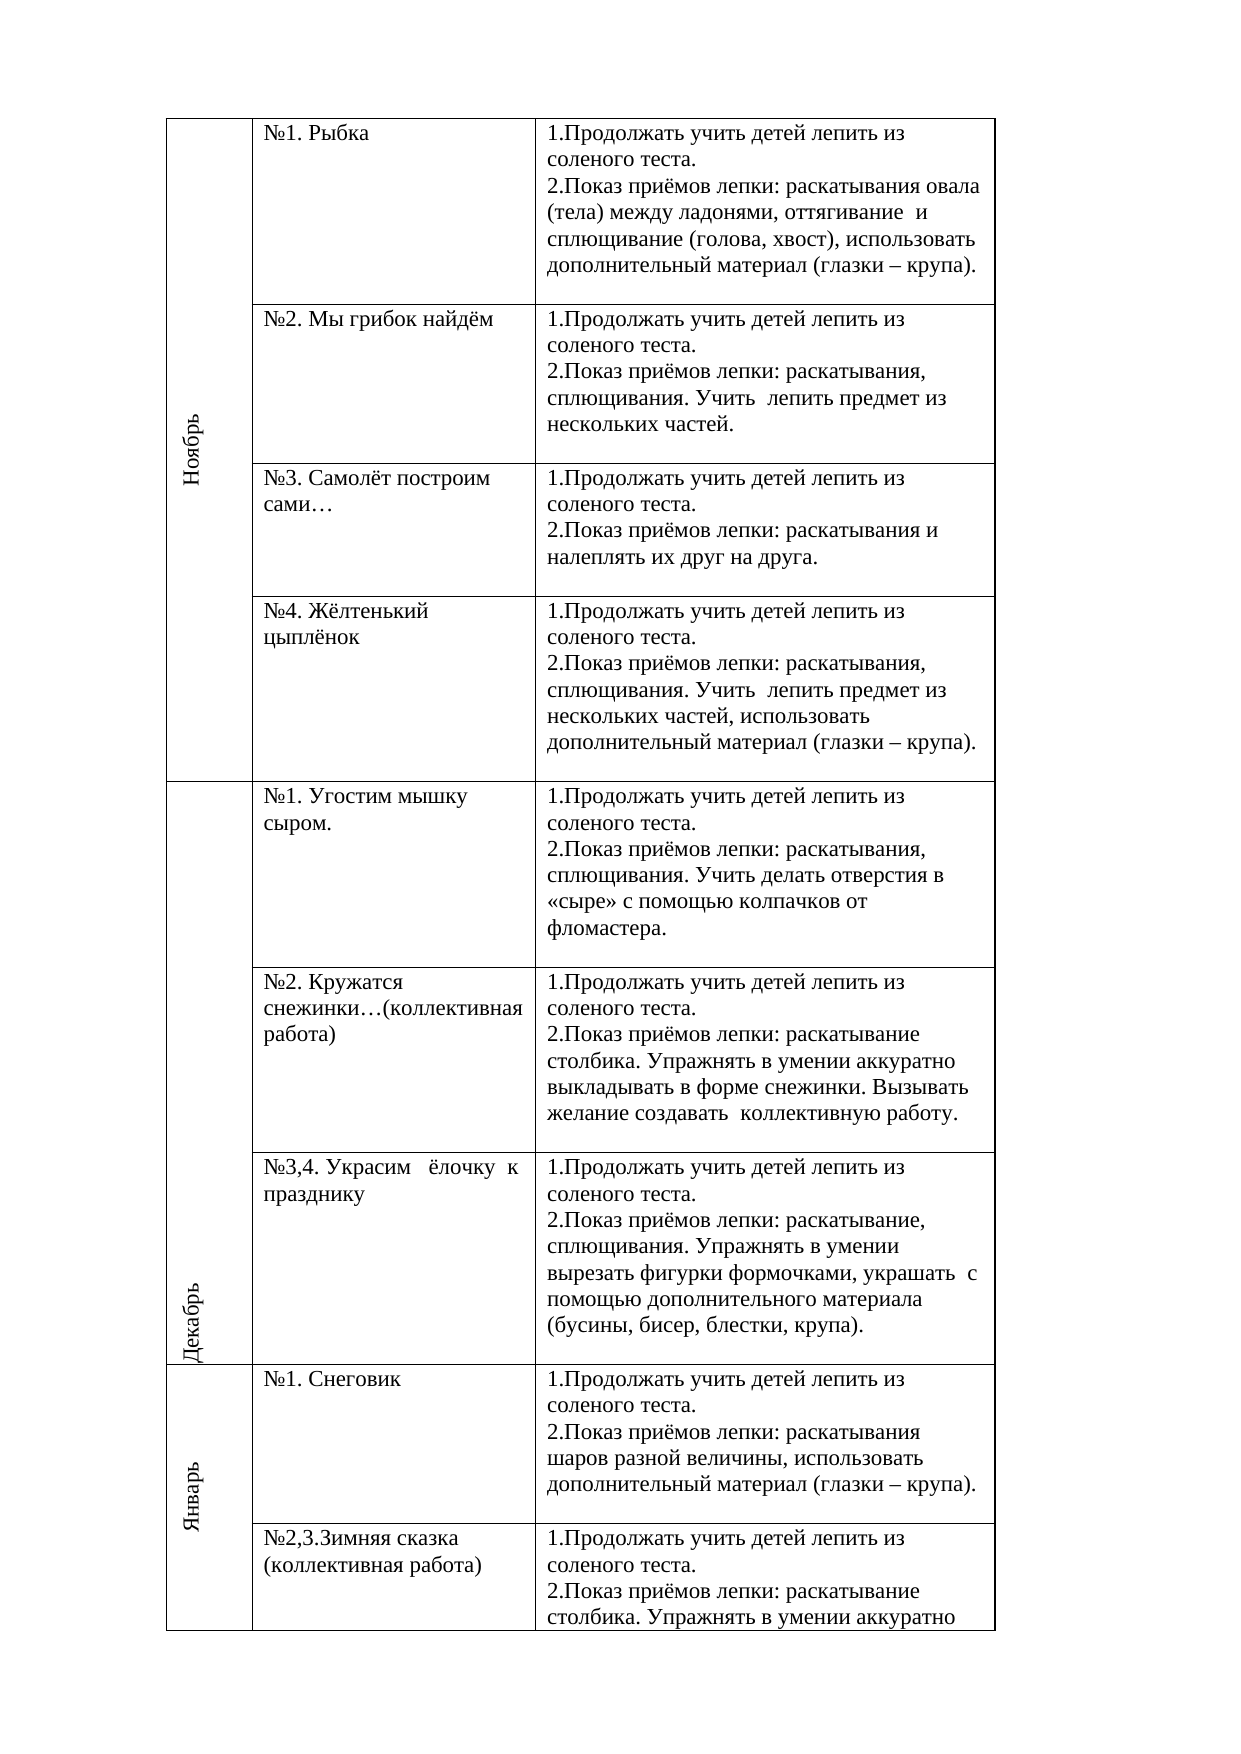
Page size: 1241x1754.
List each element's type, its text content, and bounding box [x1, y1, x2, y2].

table_cell №4. Жёлтенький цыплёнок [253, 597, 535, 781]
table_cell 1.Продолжать учить детей лепить из соленого теста. 2.Показ приёмов лепки: раскатывания, сплющивания. Учить лепить предмет из нескольких частей, использовать дополнительный материал (глазки – крупа). [536, 597, 994, 781]
table_cell №1. Рыбка [253, 119, 535, 304]
table_cell 1.Продолжать учить детей лепить из соленого теста. 2.Показ приёмов лепки: раскатывание столбика. Упражнять в умении аккуратно выкладывать в форме снежинки. Вызывать желание создавать коллективную работу. [536, 968, 994, 1152]
table_cell 1.Продолжать учить детей лепить из соленого теста. 2.Показ приёмов лепки: раскатывания, сплющивания. Учить лепить предмет из нескольких частей. [536, 305, 994, 463]
table_cell Январь [167, 1365, 252, 1630]
table_cell №3,4. Украсим ёлочку к празднику [253, 1153, 535, 1364]
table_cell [253, 1524, 535, 1630]
table_cell 1.Продолжать учить детей лепить из соленого теста. 2.Показ приёмов лепки: раскатывание, сплющивания. Упражнять в умении вырезать фигурки формочками, украшать с помощью дополнительного материала (бусины, бисер, блестки, крупа). [536, 1153, 994, 1364]
table_cell 1.Продолжать учить детей лепить из соленого теста. 2.Показ приёмов лепки: раскатывания, сплющивания. Учить делать отверстия в «сыре» с помощью колпачков от фломастера. [536, 782, 994, 967]
table_cell №2. Мы грибок найдём [253, 305, 535, 463]
table_cell 1.Продолжать учить детей лепить из соленого теста. 2.Показ приёмов лепки: раскатывания шаров разной величины, использовать дополнительный материал (глазки – крупа). [536, 1365, 994, 1523]
table_cell №1. Угостим мышку сыром. [253, 782, 535, 967]
table_cell 1.Продолжать учить детей лепить из соленого теста. 2.Показ приёмов лепки: раскатывания овала (тела) между ладонями, оттягивание и сплющивание (голова, хвост), использовать дополнительный материал (глазки – крупа). [536, 119, 994, 304]
table_cell 1.Продолжать учить детей лепить из соленого теста. 2.Показ приёмов лепки: раскатывания и налеплять их друг на друга. [536, 464, 994, 596]
table_cell №2. Кружатся снежинки…(коллективная работа) [253, 968, 535, 1152]
table_cell Декабрь [167, 782, 252, 1364]
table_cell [536, 1524, 994, 1630]
table_cell №3. Самолёт построим сами… [253, 464, 535, 596]
table_cell №1. Снеговик [253, 1365, 535, 1523]
table_cell Ноябрь [167, 119, 252, 781]
